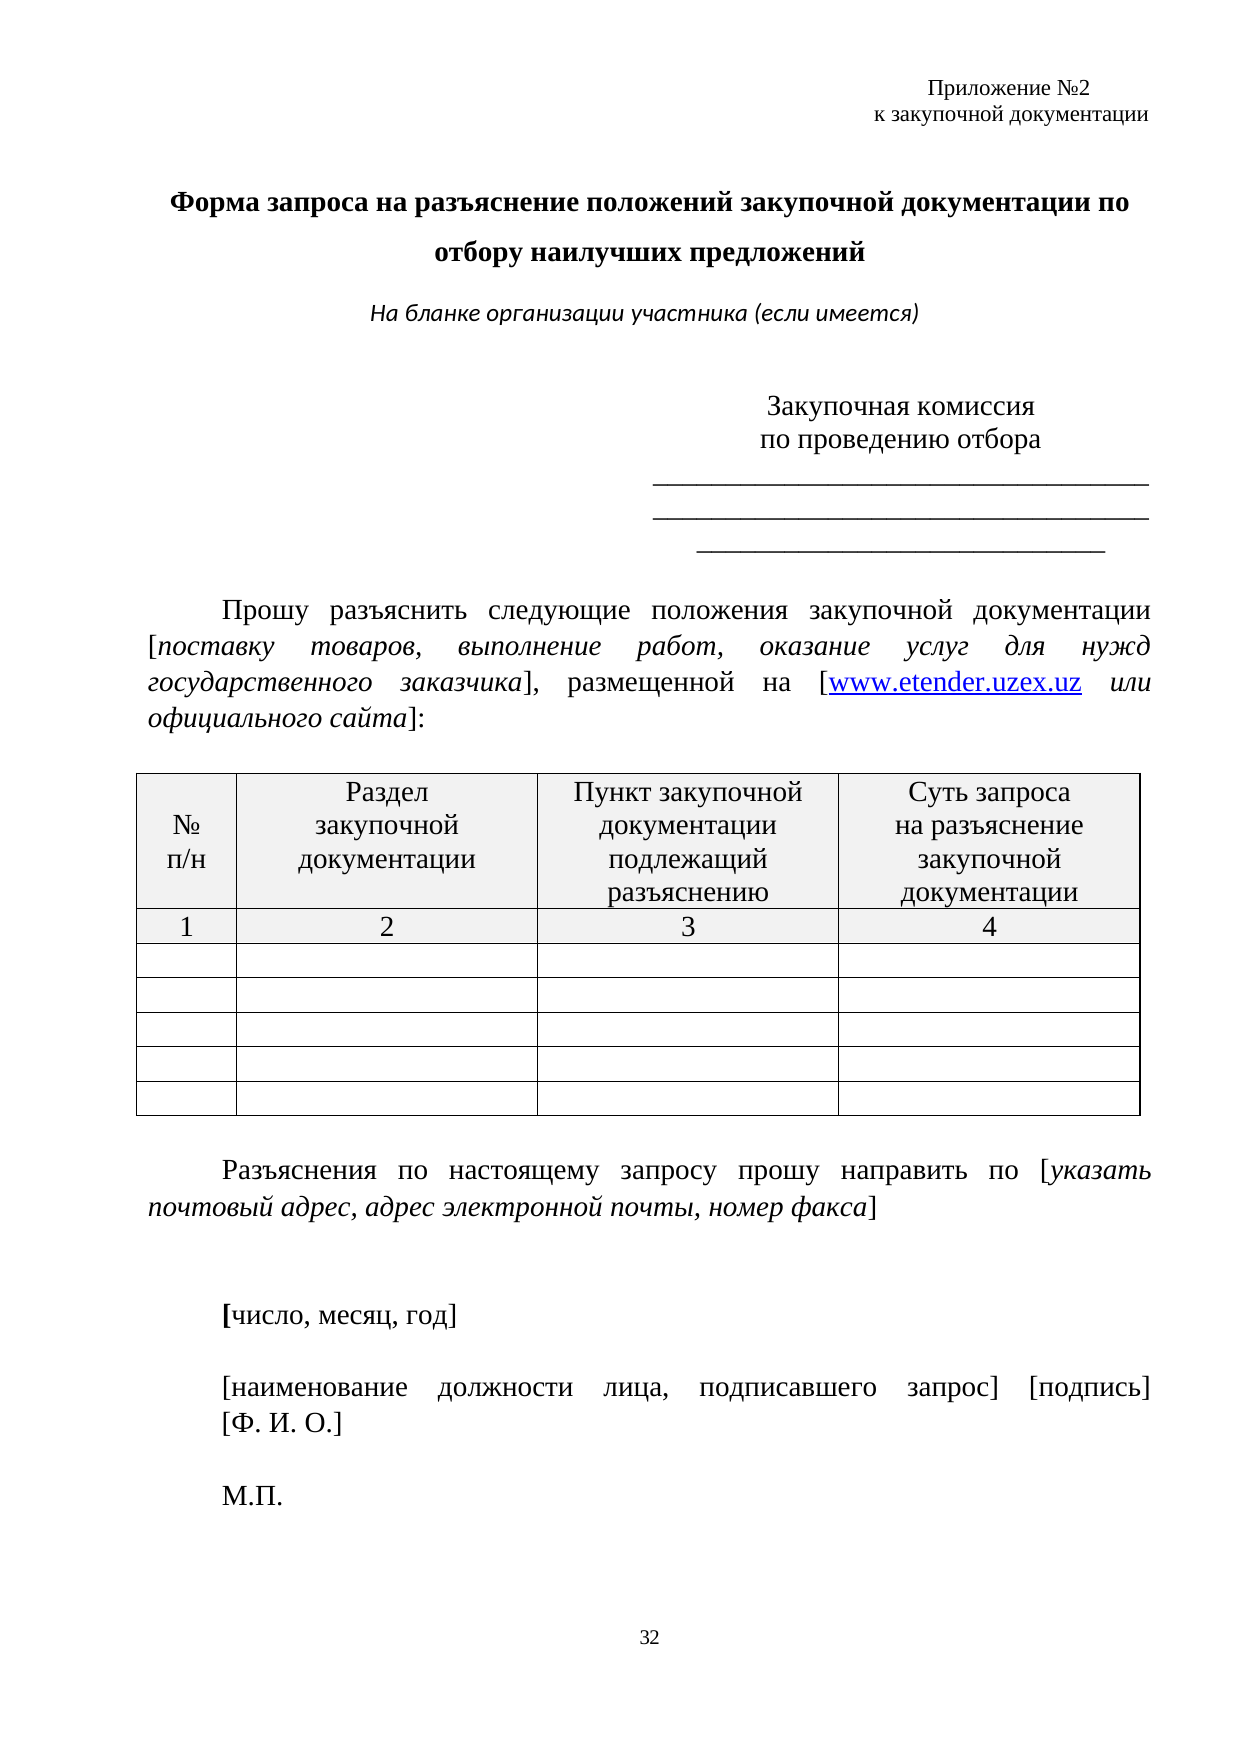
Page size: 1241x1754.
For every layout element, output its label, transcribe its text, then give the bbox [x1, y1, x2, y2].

table_cell [839, 944, 1139, 977]
table_cell [538, 1082, 838, 1115]
table_cell [839, 1047, 1139, 1081]
text Разъяснения по настоящему запросу прошу направить по [указать почтовый адрес, адрес электронной почты, номер факса] [148, 1152, 1152, 1222]
text по проведению отбора ________________________________________________________________________________________________ [650, 422, 1152, 556]
table_cell [538, 944, 838, 977]
table_header Раздел закупочной документации [237, 774, 537, 908]
table_cell 3 [538, 909, 838, 942]
table_cell [137, 978, 236, 1012]
table_cell [538, 978, 838, 1012]
table_cell [137, 1013, 236, 1046]
table_cell [538, 1047, 838, 1081]
text Форма запроса на разъяснение положений закупочной документации по отбору наилучших предложений [148, 184, 1152, 268]
table_cell [237, 1047, 537, 1081]
table_cell 1 [137, 909, 236, 942]
text [число, месяц, год] [148, 1297, 1152, 1331]
table_cell [839, 1013, 1139, 1046]
text Прошу разъяснить следующие положения закупочной документации [поставку товаров, выполнение работ, оказание услуг для нужд государственного заказчика], размещенной на [www.etender.uzex.uz или официального сайта]: [148, 592, 1152, 734]
text [наименование должности лица, подписавшего запрос] [подпись] [Ф. И. О.] [221, 1369, 1152, 1439]
table_cell [237, 944, 537, 977]
table_cell [237, 1082, 537, 1115]
text М.П. [148, 1478, 1152, 1511]
table_cell [839, 978, 1139, 1012]
text На бланке организации участника (если имеется) [148, 297, 1142, 328]
text Приложение №2 к закупочной документации [871, 74, 1152, 127]
table_cell [137, 1047, 236, 1081]
table_cell [839, 1082, 1139, 1115]
table_cell [137, 944, 236, 977]
table_cell [538, 1013, 838, 1046]
table_cell [137, 1082, 236, 1115]
table_cell 2 [237, 909, 537, 942]
table_cell [237, 1013, 537, 1046]
table_cell [237, 978, 537, 1012]
table_header Пункт закупочной документации подлежащий разъяснению [538, 774, 838, 908]
text Закупочная комиссия [650, 388, 1152, 422]
table_header № п/н [137, 774, 236, 908]
table_cell 4 [839, 909, 1139, 942]
table_header Суть запроса на разъяснение закупочной документации [839, 774, 1139, 908]
